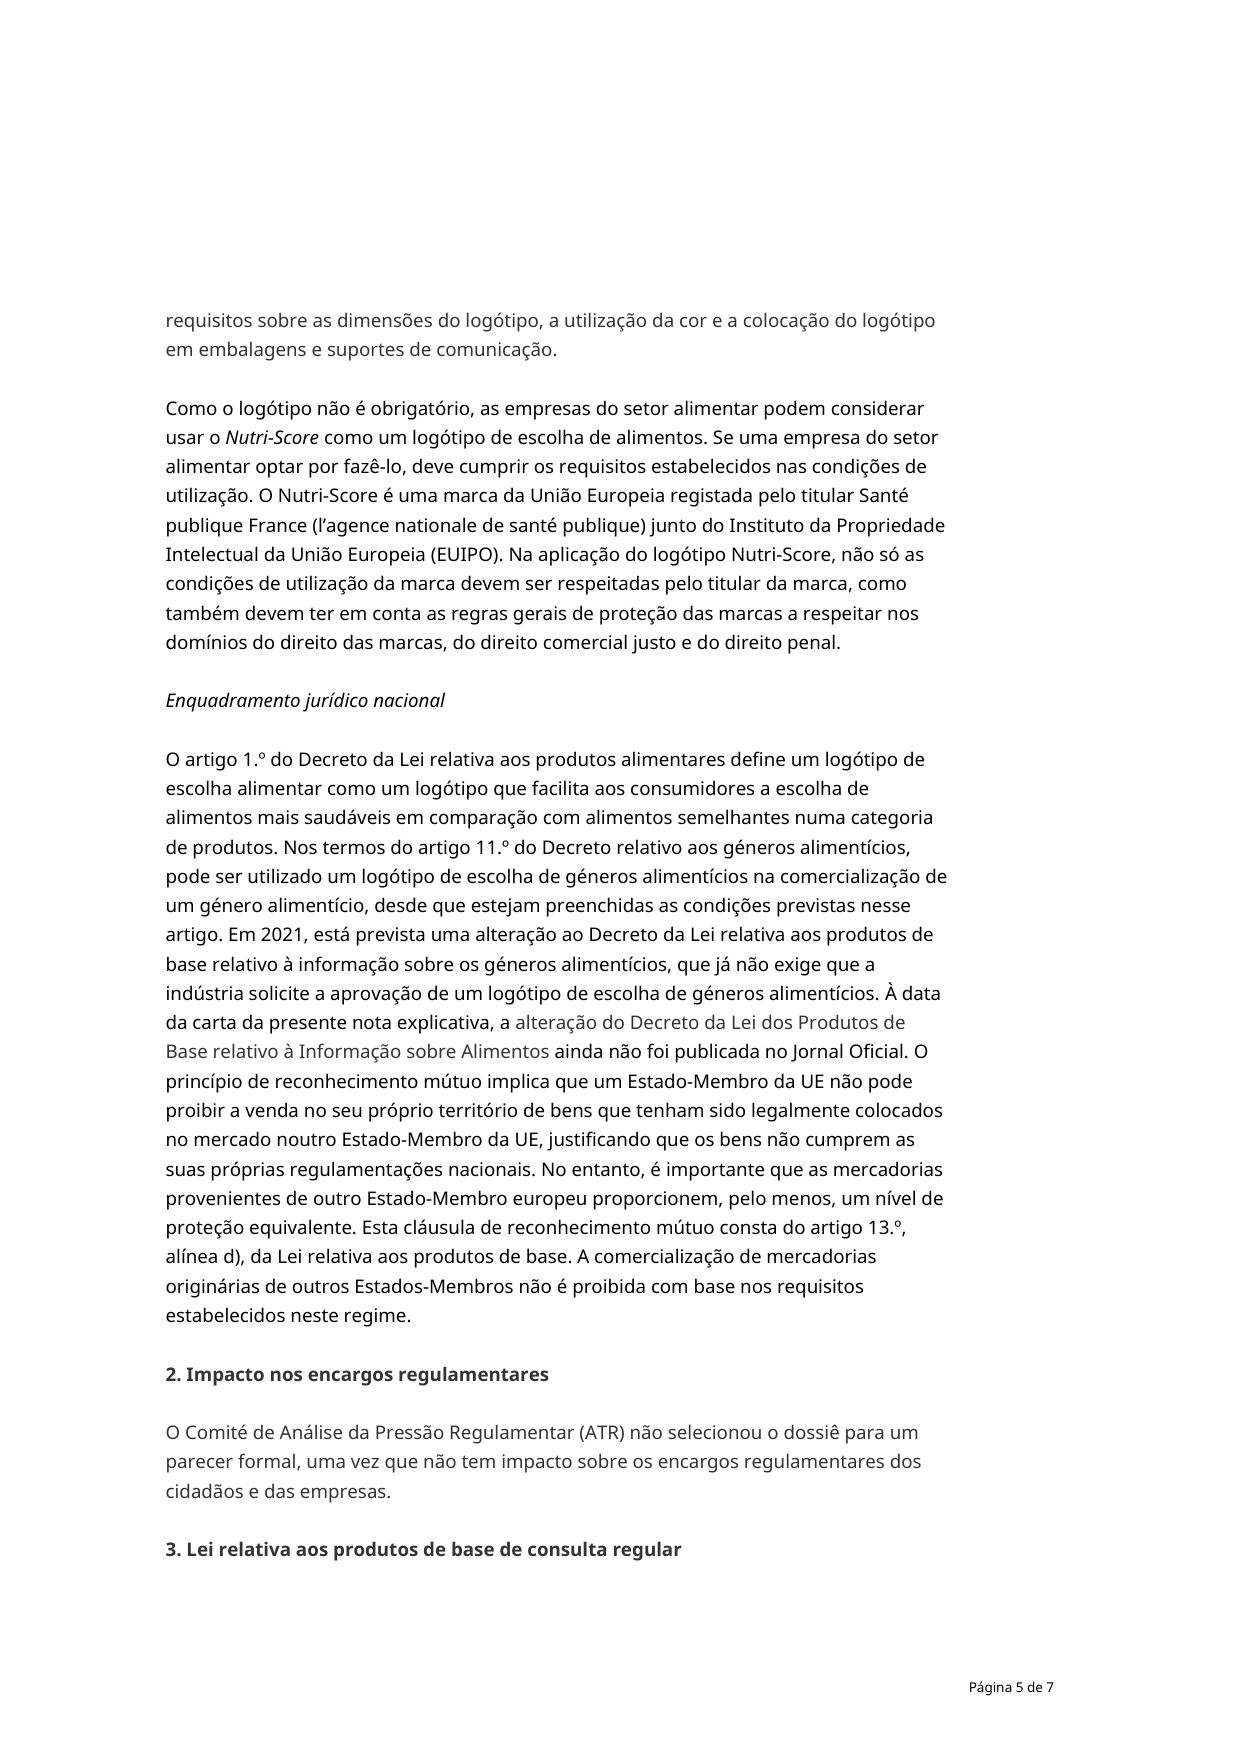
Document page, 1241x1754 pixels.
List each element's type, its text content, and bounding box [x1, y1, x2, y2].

text Como o logótipo não é obrigatório, as empresas do setor alimentar podem considerar usar o Nutri-Score como um logótipo de escolha de alimentos. Se uma empresa do setor alimentar optar por fazê-lo, deve cumprir os requisitos estabelecidos nas condições de utilização. O Nutri-Score é uma marca da União Europeia registada pelo titular Santé publique France (l’agence nationale de santé publique) junto do Instituto da Propriedade Intelectual da União Europeia (EUIPO). Na aplicação do logótipo Nutri-Score, não só as condições de utilização da marca devem ser respeitadas pelo titular da marca, como também devem ter em conta as regras gerais de proteção das marcas a respeitar nos domínios do direito das marcas, do direito comercial justo e do direito penal. [165, 395, 951, 654]
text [165, 307, 951, 362]
text 2. Impacto nos encargos regulamentares [165, 1361, 951, 1386]
text O Comité de Análise da Pressão Regulamentar (ATR) não selecionou o dossiê para um parecer formal, uma vez que não tem impacto sobre os encargos regulamentares dos cidadãos e das empresas. [165, 1419, 951, 1533]
text O artigo 1.º do Decreto da Lei relativa aos produtos alimentares define um logótipo de escolha alimentar como um logótipo que facilita aos consumidores a escolha de alimentos mais saudáveis em comparação com alimentos semelhantes numa categoria de produtos. Nos termos do artigo 11.º do Decreto relativo aos géneros alimentícios, pode ser utilizado um logótipo de escolha de géneros alimentícios na comercialização de um género alimentício, desde que estejam preenchidas as condições previstas nesse artigo. Em 2021, está prevista uma alteração ao Decreto da Lei relativa aos produtos de base relativo à informação sobre os géneros alimentícios, que já não exige que a indústria solicite a aprovação de um logótipo de escolha de géneros alimentícios. À data da carta da presente nota explicativa, a alteração do Decreto da Lei dos Produtos de Base relativo à Informação sobre Alimentos ainda não foi publicada no Jornal Oficial. O princípio de reconhecimento mútuo implica que um Estado-Membro da UE não pode proibir a venda no seu próprio território de bens que tenham sido legalmente colocados no mercado noutro Estado-Membro da UE, justificando que os bens não cumprem as suas próprias regulamentações nacionais. No entanto, é importante que as mercadorias provenientes de outro Estado-Membro europeu proporcionem, pelo menos, um nível de proteção equivalente. Esta cláusula de reconhecimento mútuo consta do artigo 13.º, alínea d), da Lei relativa aos produtos de base. A comercialização de mercadorias originárias de outros Estados-Membros não é proibida com base nos requisitos estabelecidos neste regime. [165, 717, 951, 1328]
text Enquadramento jurídico nacional [165, 688, 951, 713]
text 3. Lei relativa aos produtos de base de consulta regular [165, 1536, 951, 1562]
